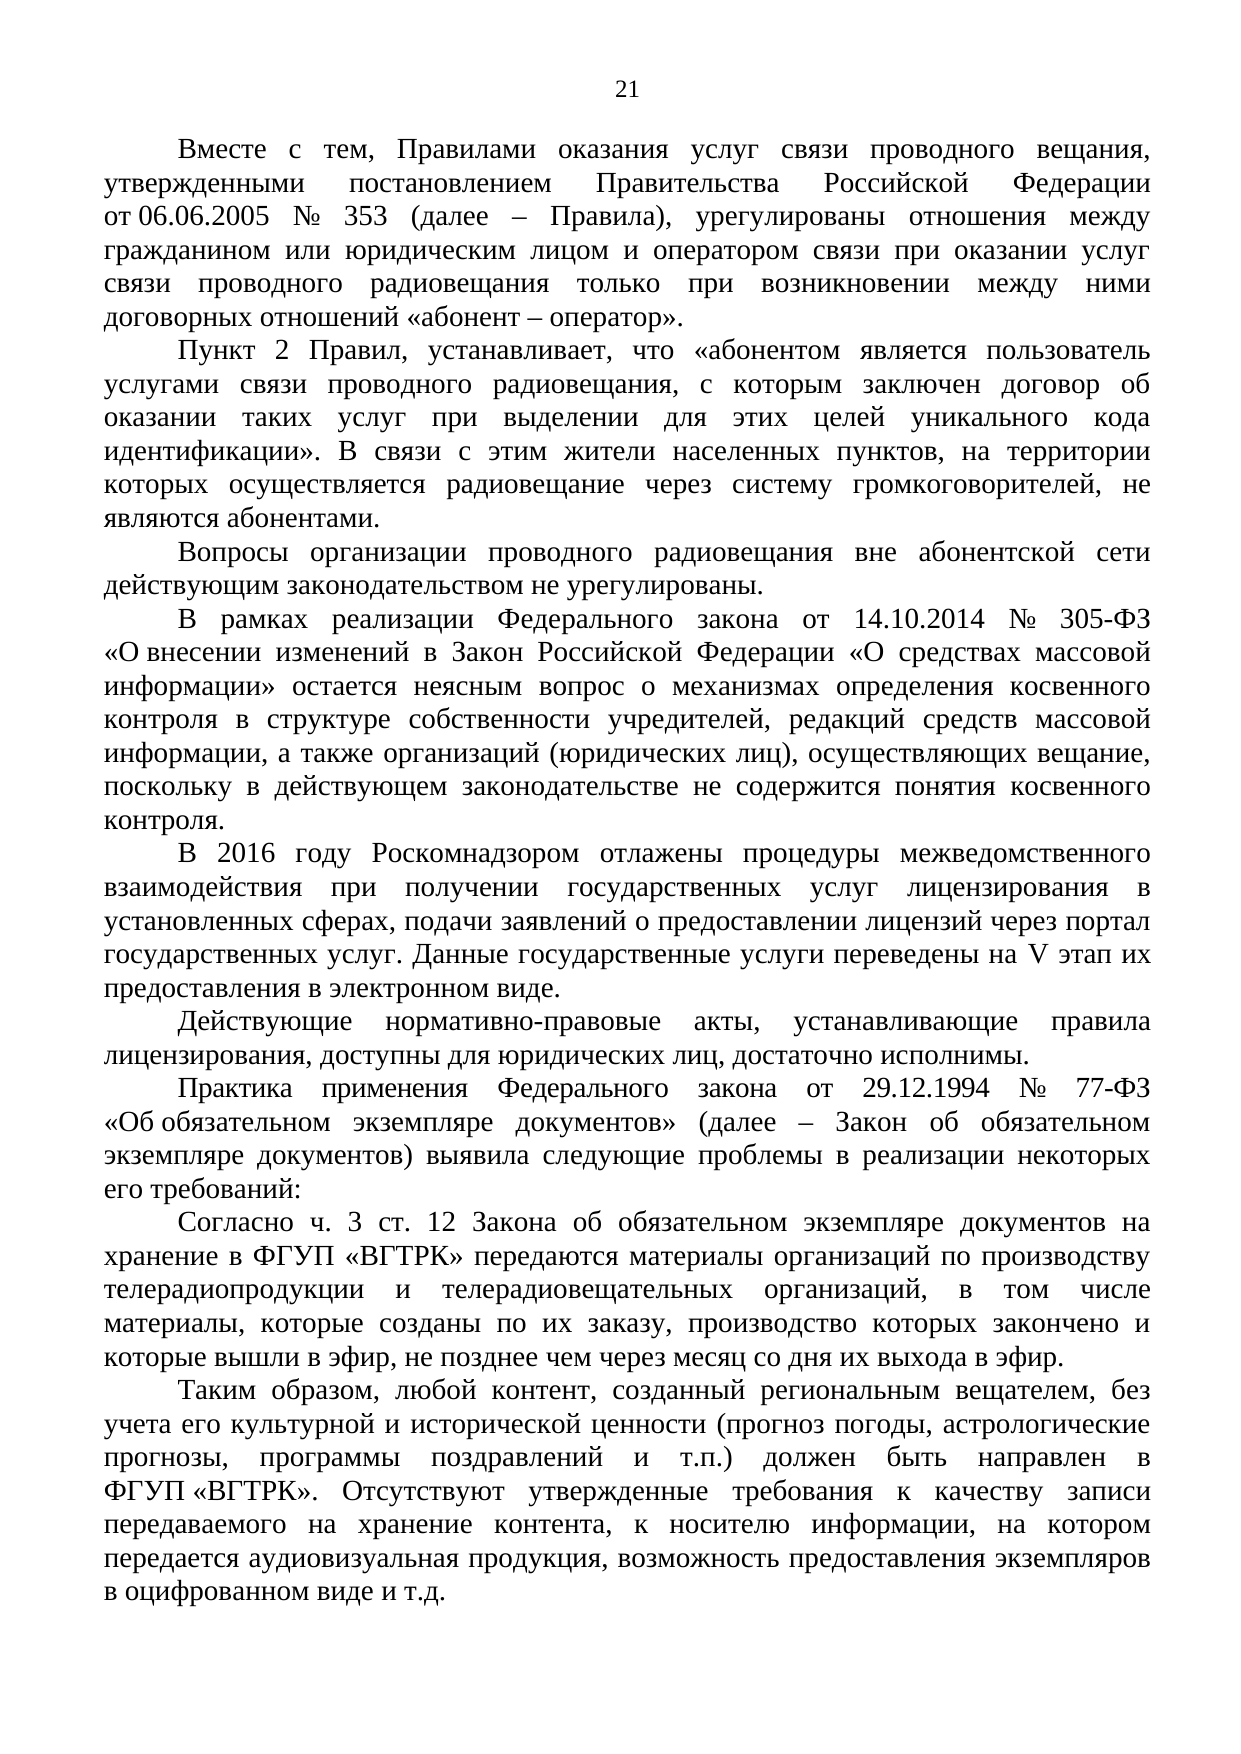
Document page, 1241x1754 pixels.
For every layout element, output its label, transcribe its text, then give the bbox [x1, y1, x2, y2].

text Практика применения Федерального закона от 29.12.1994 № 77-ФЗ «Об обязательном экземпляре документов» (далее – Закон об обязательном экземпляре документов) выявила следующие проблемы в реализации некоторых его требований: [103, 1070, 1152, 1204]
text Таким образом, любой контент, созданный региональным вещателем, без учета его культурной и исторической ценности (прогноз погоды, астрологические прогнозы, программы поздравлений и т.п.) должен быть направлен в ФГУП «ВГТРК». Отсутствуют утвержденные требования к качеству записи передаваемого на хранение контента, к носителю информации, на котором передается аудиовизуальная продукция, возможность предоставления экземпляров в оцифрованном виде и т.д. [103, 1372, 1152, 1607]
text Действующие нормативно-правовые акты, устанавливающие правила лицензирования, доступны для юридических лиц, достаточно исполнимы. [103, 1003, 1152, 1070]
text Вопросы организации проводного радиовещания вне абонентской сети действующим законодательством не урегулированы. [103, 534, 1152, 601]
text Вместе с тем, Правилами оказания услуг связи проводного вещания, утвержденными постановлением Правительства Российской Федерации от 06.06.2005 № 353 (далее – Правила), урегулированы отношения между гражданином или юридическим лицом и оператором связи при оказании услуг связи проводного радиовещания только при возникновении между ними договорных отношений «абонент – оператор». [103, 131, 1152, 332]
text Согласно ч. 3 ст. 12 Закона об обязательном экземпляре документов на хранение в ФГУП «ВГТРК» передаются материалы организаций по производству телерадиопродукции и телерадиовещательных организаций, в том числе материалы, которые созданы по их заказу, производство которых закончено и которые вышли в эфир, не позднее чем через месяц со дня их выхода в эфир. [103, 1204, 1152, 1372]
text В 2016 году Роскомнадзором отлажены процедуры межведомственного взаимодействия при получении государственных услуг лицензирования в установленных сферах, подачи заявлений о предоставлении лицензий через портал государственных услуг. Данные государственные услуги переведены на V этап их предоставления в электронном виде. [103, 836, 1152, 1003]
text В рамках реализации Федерального закона от 14.10.2014 № 305-ФЗ «О внесении изменений в Закон Российской Федерации «О средствах массовой информации» остается неясным вопрос о механизмах определения косвенного контроля в структуре собственности учредителей, редакций средств массовой информации, а также организаций (юридических лиц), осуществляющих вещание, поскольку в действующем законодательстве не содержится понятия косвенного контроля. [103, 601, 1152, 836]
text Пункт 2 Правил, устанавливает, что «абонентом является пользователь услугами связи проводного радиовещания, с которым заключен договор об оказании таких услуг при выделении для этих целей уникального кода идентификации». В связи с этим жители населенных пунктов, на территории которых осуществляется радиовещание через систему громкоговорителей, не являются абонентами. [103, 332, 1152, 534]
